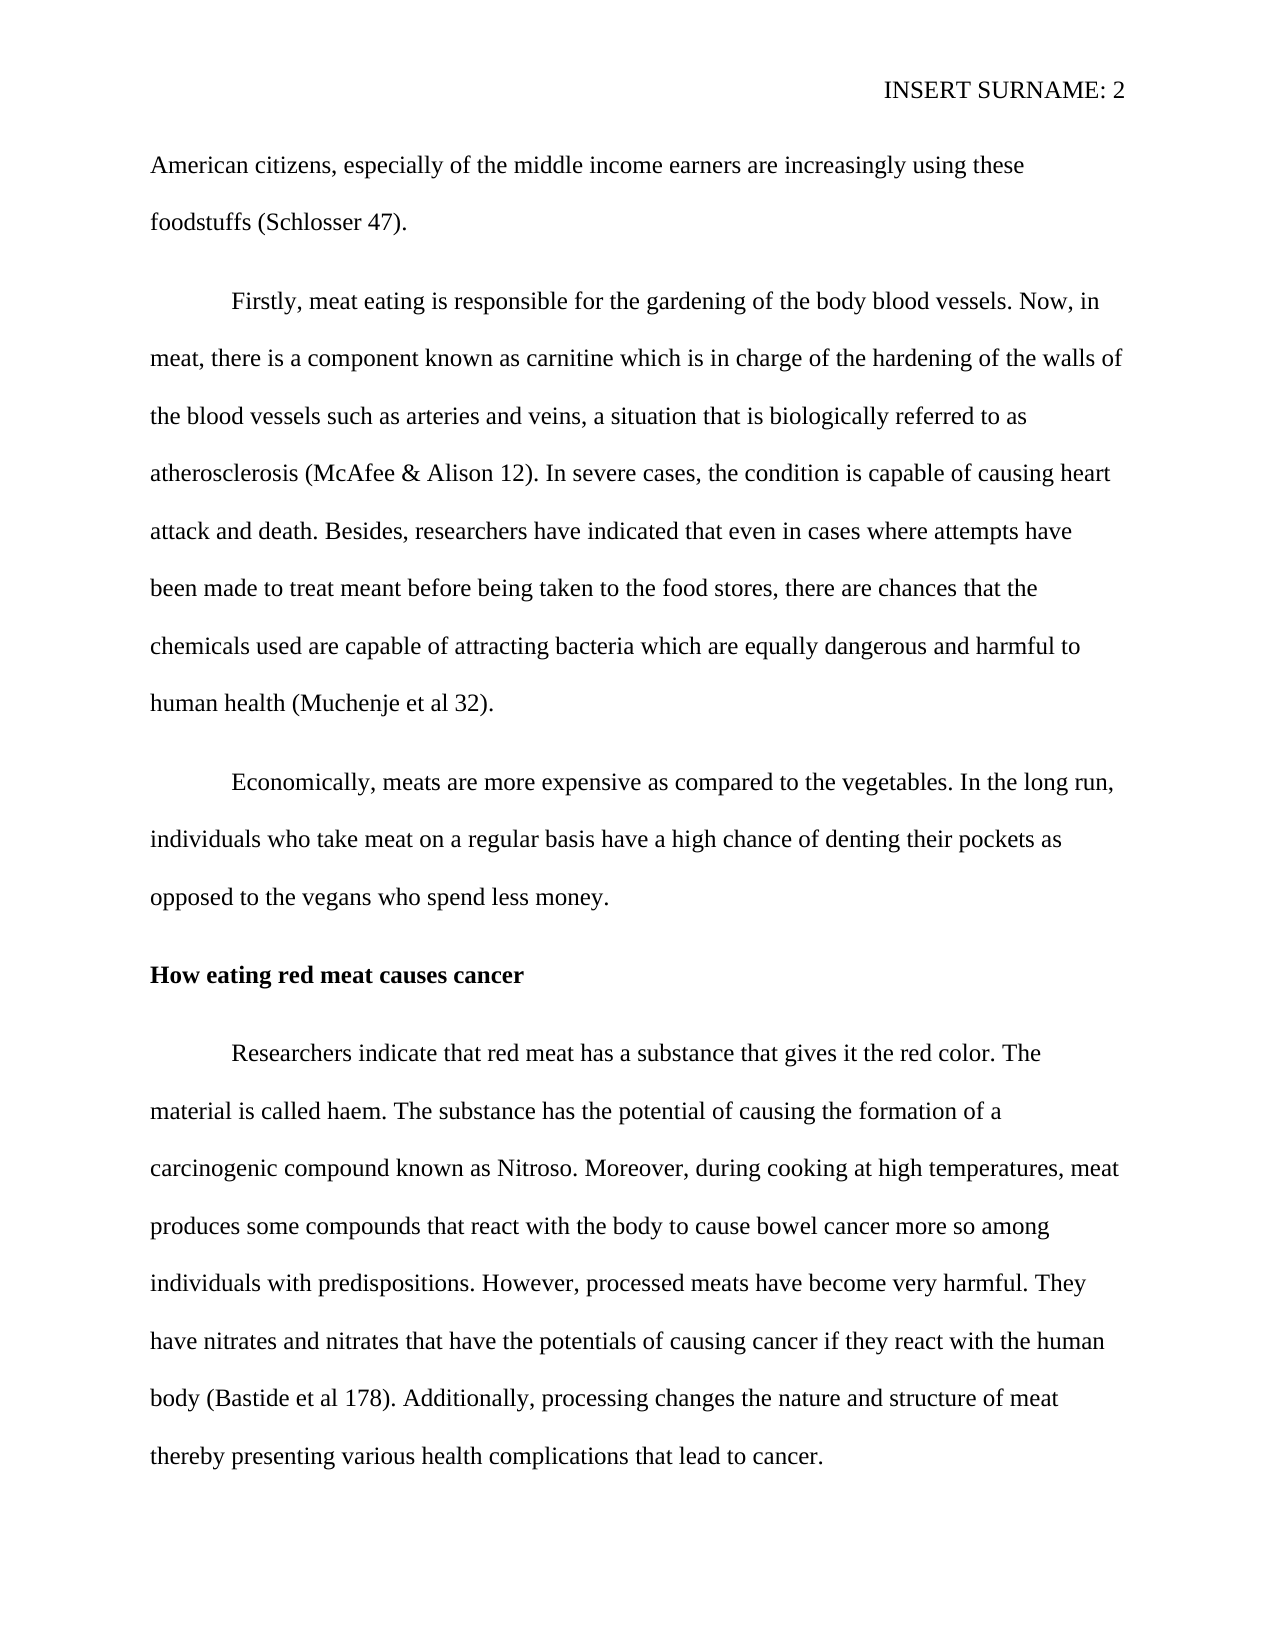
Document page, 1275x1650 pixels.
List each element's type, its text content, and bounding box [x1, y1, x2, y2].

text Researchers indicate that red meat has a substance that gives it the red color. The material is called haem. The substance has the potential of causing the formation of a carcinogenic compound known as Nitroso. Moreover, during cooking at high temperatures, meat produces some compounds that react with the body to cause bowel cancer more so among individuals with predispositions. However, processed meats have become very harmful. They have nitrates and nitrates that have the potentials of causing cancer if they react with the human body (Bastide et al 178). Additionally, processing changes the nature and structure of meat thereby presenting various health complications that lead to cancer. [150, 1038, 1125, 1469]
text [150, 150, 1125, 236]
text Firstly, meat eating is responsible for the gardening of the body blood vessels. Now, in meat, there is a component known as carnitine which is in charge of the hardening of the walls of the blood vessels such as arteries and veins, a situation that is biologically referred to as atherosclerosis (McAfee & Alison 12). In severe cases, the condition is capable of causing heart attack and death. Besides, researchers have indicated that even in cases where attempts have been made to treat meant before being taken to the food stores, there are chances that the chemicals used are capable of attracting bacteria which are equally dangerous and harmful to human health (Muchenje et al 32). [150, 286, 1125, 717]
text Economically, meats are more expensive as compared to the vegetables. In the long run, individuals who take meat on a regular basis have a high chance of denting their pockets as opposed to the vegans who spend less money. [150, 767, 1125, 910]
text How eating red meat causes cancer [150, 960, 1125, 989]
